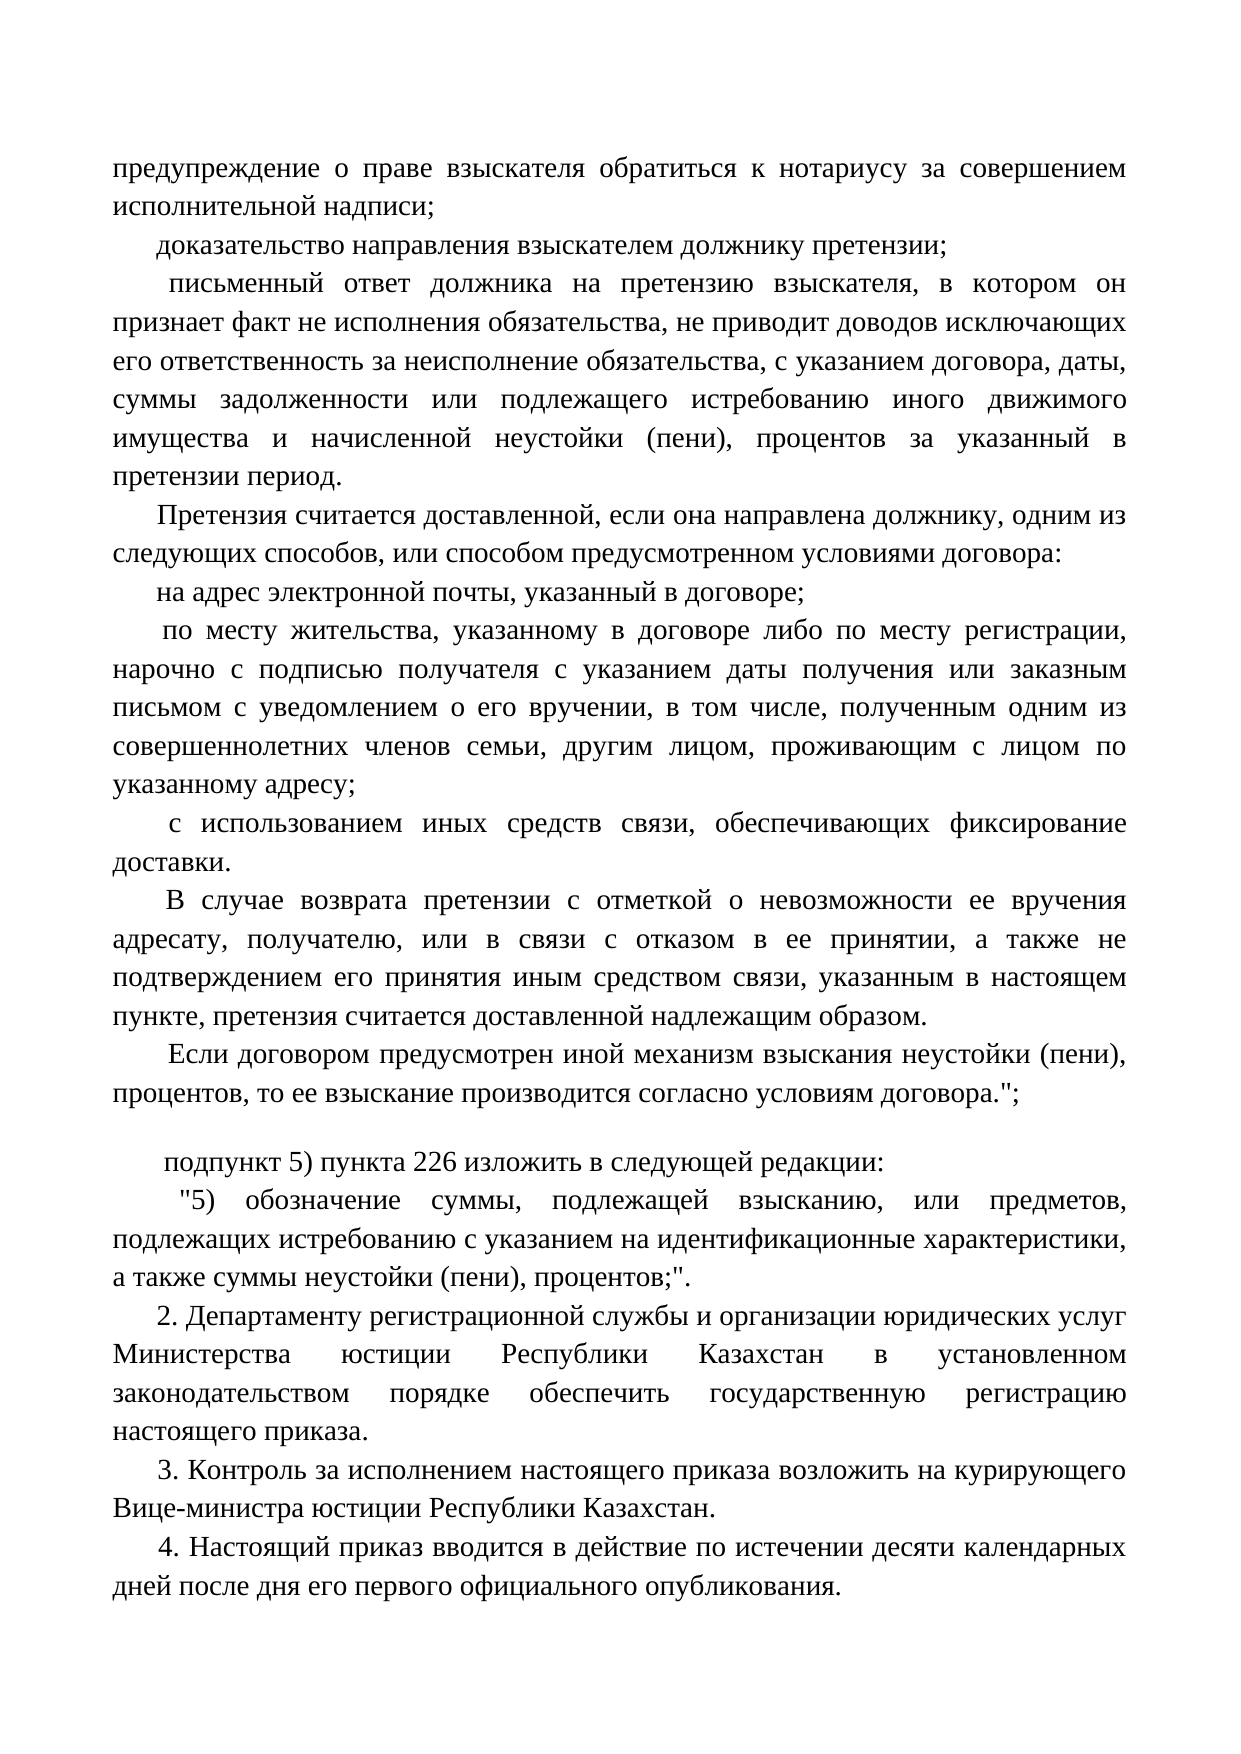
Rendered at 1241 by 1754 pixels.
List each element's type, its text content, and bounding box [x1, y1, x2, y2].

text Если договором предусмотрен иной механизм взыскания неустойки (пени), процентов, то ее взыскание производится согласно условиям договора."; [112, 1036, 1128, 1108]
text с использованием иных средств связи, обеспечивающих фиксирование доставки. [112, 805, 1128, 877]
text Претензия считается доставленной, если она направлена должнику, одним из следующих способов, или способом предусмотренном условиями договора: [112, 497, 1128, 569]
text письменный ответ должника на претензию взыскателя, в котором он признает факт не исполнения обязательства, не приводит доводов исключающих его ответственность за неисполнение обязательства, с указанием договора, даты, суммы задолженности или подлежащего истребованию иного движимого имущества и начисленной неустойки (пени), процентов за указанный в претензии период. [112, 266, 1128, 492]
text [112, 150, 1128, 222]
text 4. Настоящий приказ вводится в действие по истечении десяти календарных дней после дня его первого официального опубликования. [112, 1529, 1128, 1601]
text 2. Департаменту регистрационной службы и организации юридических услуг Министерства юстиции Республики Казахстан в установленном законодательством порядке обеспечить государственную регистрацию настоящего приказа. [112, 1298, 1128, 1447]
text 3. Контроль за исполнением настоящего приказа возложить на курирующего Вице-министра юстиции Республики Казахстан. [112, 1452, 1128, 1524]
text подпункт 5) пункта 226 изложить в следующей редакции: [112, 1144, 1128, 1177]
text В случае возврата претензии с отметкой о невозможности ее вручения адресату, получателю, или в связи с отказом в ее принятии, а также не подтверждением его принятия иным средством связи, указанным в настоящем пункте, претензия считается доставленной надлежащим образом. [112, 882, 1128, 1031]
text по месту жительства, указанному в договоре либо по месту регистрации, нарочно с подписью получателя с указанием даты получения или заказным письмом с уведомлением о его вручении, в том числе, полученным одним из совершеннолетних членов семьи, другим лицом, проживающим с лицом по указанному адресу; [112, 612, 1128, 800]
text на адрес электронной почты, указанный в договоре; [112, 574, 1128, 607]
text доказательство направления взыскателем должнику претензии; [112, 227, 1128, 261]
text "5) обозначение суммы, подлежащей взысканию, или предметов, подлежащих истребованию с указанием на идентификационные характеристики, а также суммы неустойки (пени), процентов;". [112, 1182, 1128, 1293]
